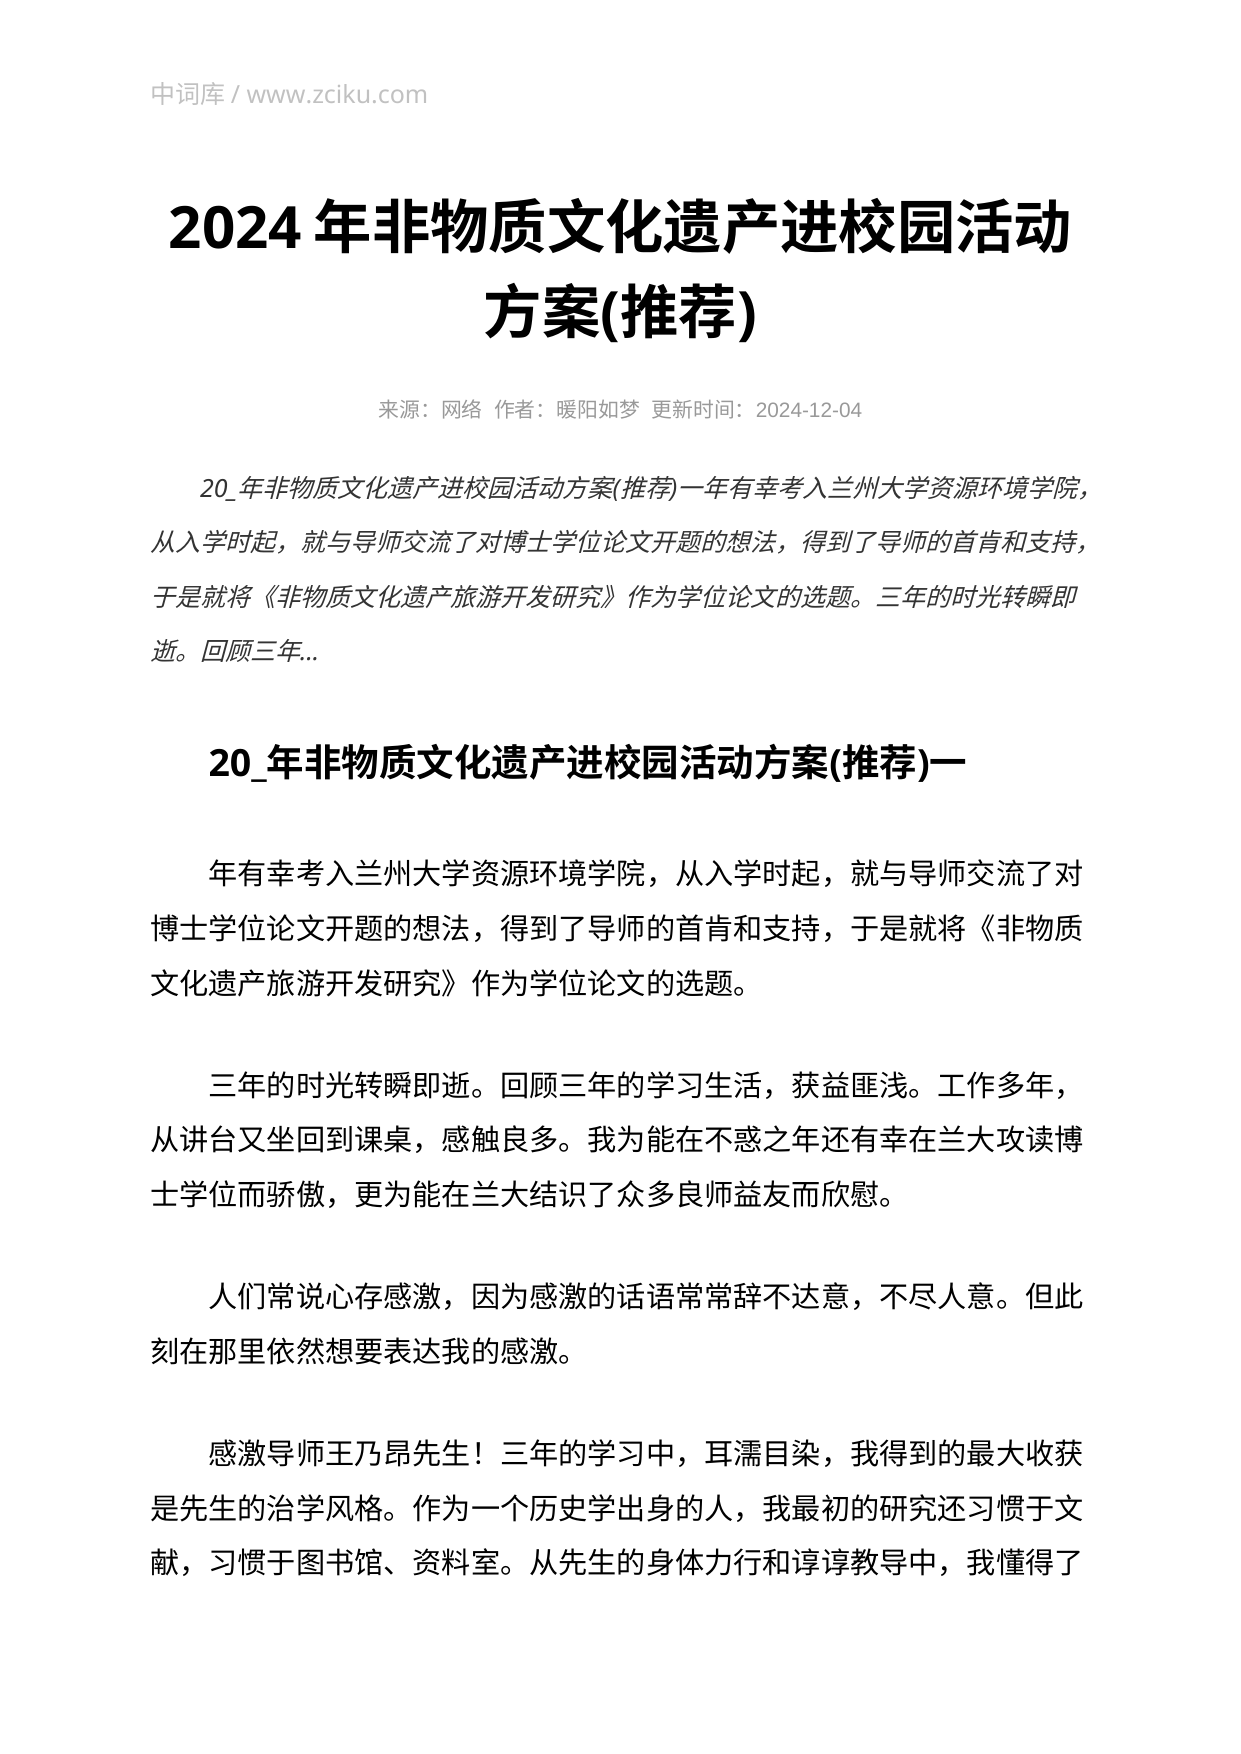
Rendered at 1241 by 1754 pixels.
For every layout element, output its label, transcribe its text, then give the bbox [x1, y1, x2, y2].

text 来源：网络 作者：暖阳如梦 更新时间：2024-12-04 [150, 398, 1090, 422]
text 20_年非物质文化遗产进校园活动方案(推荐)一 [150, 733, 1090, 787]
text 年有幸考入兰州大学资源环境学院，从入学时起，就与导师交流了对博士学位论文开题的想法，得到了导师的首肯和支持，于是就将《非物质文化遗产旅游开发研究》作为学位论文的选题。 [150, 851, 1090, 1003]
text 三年的时光转瞬即逝。回顾三年的学习生活，获益匪浅。工作多年，从讲台又坐回到课桌，感触良多。我为能在不惑之年还有幸在兰大攻读博士学位而骄傲，更为能在兰大结识了众多良师益友而欣慰。 [150, 1062, 1090, 1214]
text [150, 1430, 1090, 1582]
text 人们常说心存感激，因为感激的话语常常辞不达意，不尽人意。但此刻在那里依然想要表达我的感激。 [150, 1274, 1090, 1371]
subtitle 2024年非物质文化遗产进校园活动方案(推荐) [150, 181, 1090, 351]
text 20_年非物质文化遗产进校园活动方案(推荐)一年有幸考入兰州大学资源环境学院，从入学时起，就与导师交流了对博士学位论文开题的想法，得到了导师的首肯和支持，于是就将《非物质文化遗产旅游开发研究》作为学位论文的选题。三年的时光转瞬即逝。回顾三年... [150, 468, 1090, 668]
